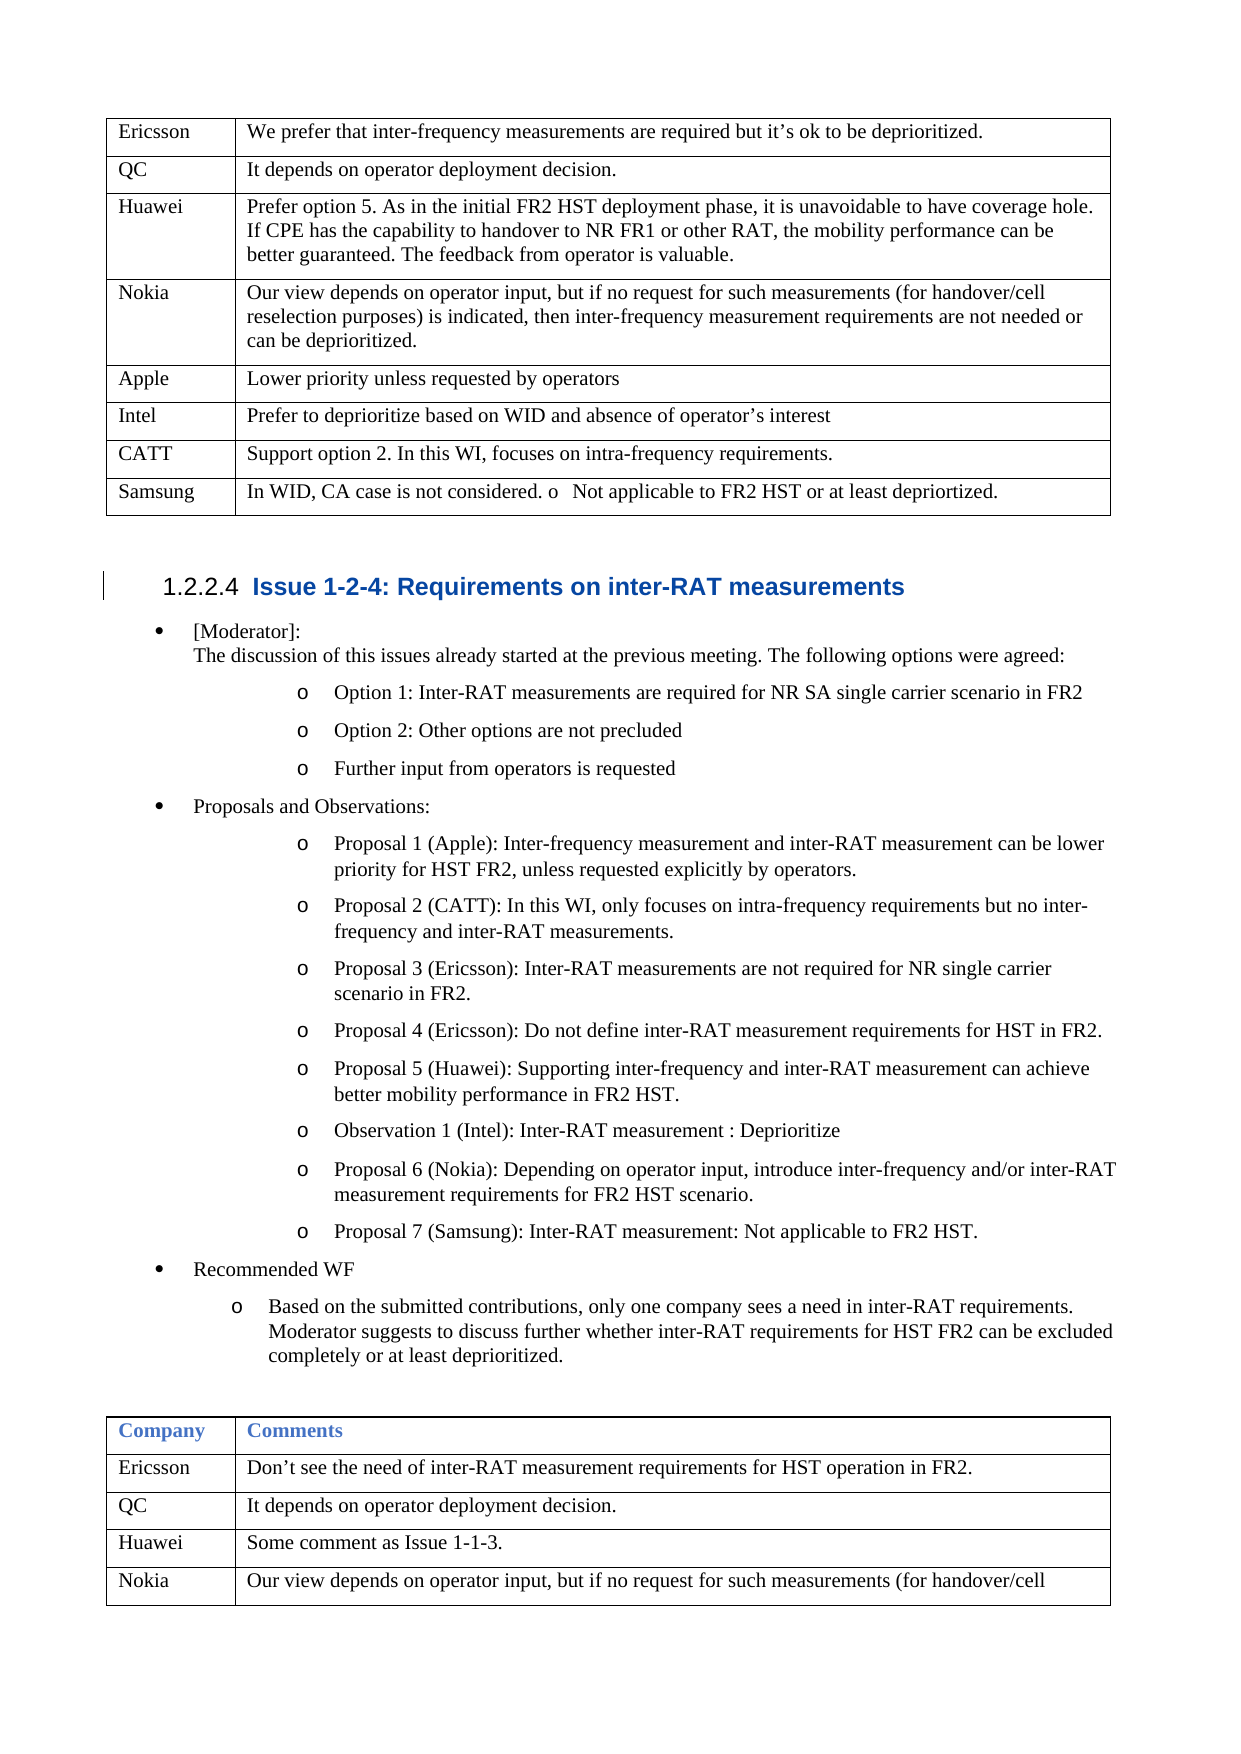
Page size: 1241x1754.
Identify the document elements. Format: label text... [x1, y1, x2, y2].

list Further input from operators is requested [296, 756, 1122, 782]
table_cell Lower priority unless requested by operators [236, 366, 1110, 402]
table_cell Huawei [107, 194, 235, 279]
list Proposal 6 (Nokia): Depending on operator input, introduce inter-frequency and/or inter-RAT measurement requirements for FR2 HST scenario. [296, 1156, 1122, 1206]
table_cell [236, 1568, 1110, 1604]
table_cell Support option 2. In this WI, focuses on intra-frequency requirements. [236, 441, 1110, 477]
table_cell Don’t see the need of inter-RAT measurement requirements for HST operation in FR2. [236, 1455, 1110, 1492]
table_cell Intel [107, 403, 235, 440]
table_cell QC [107, 157, 235, 193]
list Observation 1 (Intel): Inter-RAT measurement : Deprioritize [296, 1118, 1122, 1144]
table_cell Ericsson [107, 1455, 235, 1492]
table_cell Samsung [107, 479, 235, 515]
table_cell Apple [107, 366, 235, 402]
table_header Comments [236, 1418, 1110, 1454]
table_cell CATT [107, 441, 235, 477]
list Option 1: Inter-RAT measurements are required for NR SA single carrier scenario in FR2 [296, 679, 1122, 705]
list Based on the submitted contributions, only one company sees a need in inter-RAT requirements. Moderator suggests to discuss further whether inter-RAT requirements for HST FR2 can be excluded completely or at least deprioritized. [231, 1293, 1122, 1367]
list Proposals and Observations: [156, 794, 1122, 818]
table_cell We prefer that inter-frequency measurements are required but it’s ok to be deprioritized. [236, 119, 1110, 156]
list Proposal 5 (Huawei): Supporting inter-frequency and inter-RAT measurement can achieve better mobility performance in FR2 HST. [296, 1056, 1122, 1106]
table_cell Nokia [107, 280, 235, 365]
table_cell Nokia [107, 1568, 235, 1604]
list Proposal 3 (Ericsson): Inter-RAT measurements are not required for NR single carrier scenario in FR2. [296, 955, 1122, 1005]
table_cell Some comment as Issue 1-1-3. [236, 1530, 1110, 1567]
list Proposal 7 (Samsung): Inter-RAT measurement: Not applicable to FR2 HST. [296, 1219, 1122, 1244]
table_cell It depends on operator deployment decision. [236, 1493, 1110, 1529]
table_cell QC [107, 1493, 235, 1529]
table_cell Prefer option 5. As in the initial FR2 HST deployment phase, it is unavoidable to have coverage hole. If CPE has the capability to handover to NR FR1 or other RAT, the mobility performance can be better guaranteed. The feedback from operator is valuable. [236, 194, 1110, 279]
list Proposal 1 (Apple): Inter-frequency measurement and inter-RAT measurement can be lower priority for HST FR2, unless requested explicitly by operators. [296, 831, 1122, 881]
table_cell It depends on operator deployment decision. [236, 157, 1110, 193]
list Proposal 2 (CATT): In this WI, only focuses on intra-frequency requirements but no inter-frequency and inter-RAT measurements. [296, 893, 1122, 943]
subtitle Issue 1-2-4: Requirements on inter-RAT measurements [162, 571, 1122, 600]
list Option 2: Other options are not precluded [296, 718, 1122, 743]
table_header Company [107, 1418, 235, 1454]
table_cell In WID, CA case is not considered. o Not applicable to FR2 HST or at least depriortized. [236, 479, 1110, 515]
list [Moderator]: The discussion of this issues already started at the previous meeting. The following options were agreed: [156, 619, 1122, 667]
list Recommended WF [156, 1257, 1122, 1281]
table_cell Huawei [107, 1530, 235, 1567]
list Proposal 4 (Ericsson): Do not define inter-RAT measurement requirements for HST in FR2. [296, 1018, 1122, 1043]
table_cell Ericsson [107, 119, 235, 156]
table_cell Prefer to deprioritize based on WID and absence of operator’s interest [236, 403, 1110, 440]
table_cell Our view depends on operator input, but if no request for such measurements (for handover/cell reselection purposes) is indicated, then inter-frequency measurement requirements are not needed or can be deprioritized. [236, 280, 1110, 365]
